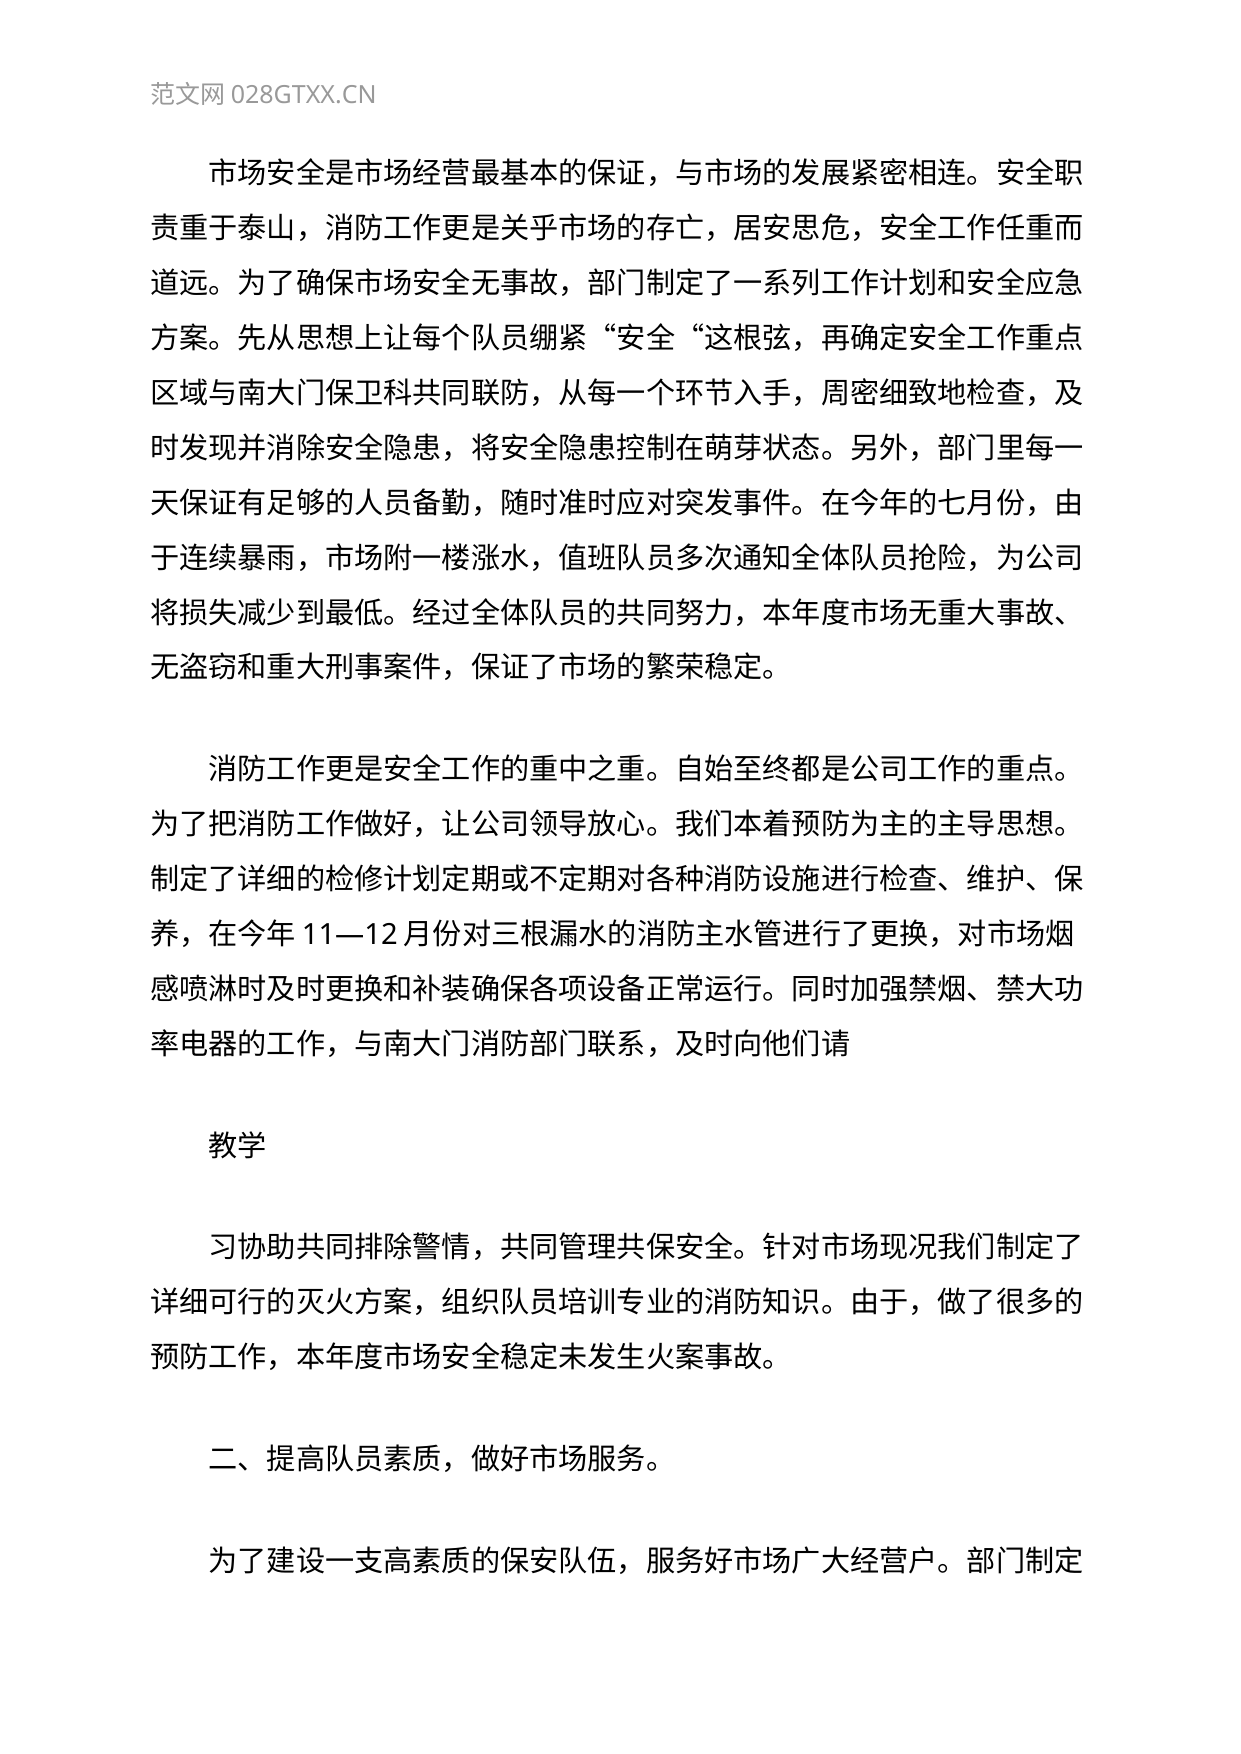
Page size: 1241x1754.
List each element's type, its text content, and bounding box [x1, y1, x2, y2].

text 习协助共同排除警情，共同管理共保安全。针对市场现况我们制定了详细可行的灭火方案，组织队员培训专业的消防知识。由于，做了很多的预防工作，本年度市场安全稳定未发生火案事故。 [150, 1224, 1090, 1376]
text 消防工作更是安全工作的重中之重。自始至终都是公司工作的重点。为了把消防工作做好，让公司领导放心。我们本着预防为主的主导思想。制定了详细的检修计划定期或不定期对各种消防设施进行检查、维护、保养，在今年11—12月份对三根漏水的消防主水管进行了更换，对市场烟感喷淋时及时更换和补装确保各项设备正常运行。同时加强禁烟、禁大功率电器的工作，与南大门消防部门联系，及时向他们请 [150, 746, 1090, 1063]
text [150, 1537, 1090, 1579]
text 二、提高队员素质，做好市场服务。 [150, 1436, 1090, 1478]
text 市场安全是市场经营最基本的保证，与市场的发展紧密相连。安全职责重于泰山，消防工作更是关乎市场的存亡，居安思危，安全工作任重而道远。为了确保市场安全无事故，部门制定了一系列工作计划和安全应急方案。先从思想上让每个队员绷紧“安全“这根弦，再确定安全工作重点区域与南大门保卫科共同联防，从每一个环节入手，周密细致地检查，及时发现并消除安全隐患，将安全隐患控制在萌芽状态。另外，部门里每一天保证有足够的人员备勤，随时准时应对突发事件。在今年的七月份，由于连续暴雨，市场附一楼涨水，值班队员多次通知全体队员抢险，为公司将损失减少到最低。经过全体队员的共同努力，本年度市场无重大事故、无盗窃和重大刑事案件，保证了市场的繁荣稳定。 [150, 150, 1090, 686]
text 教学 [150, 1122, 1090, 1164]
